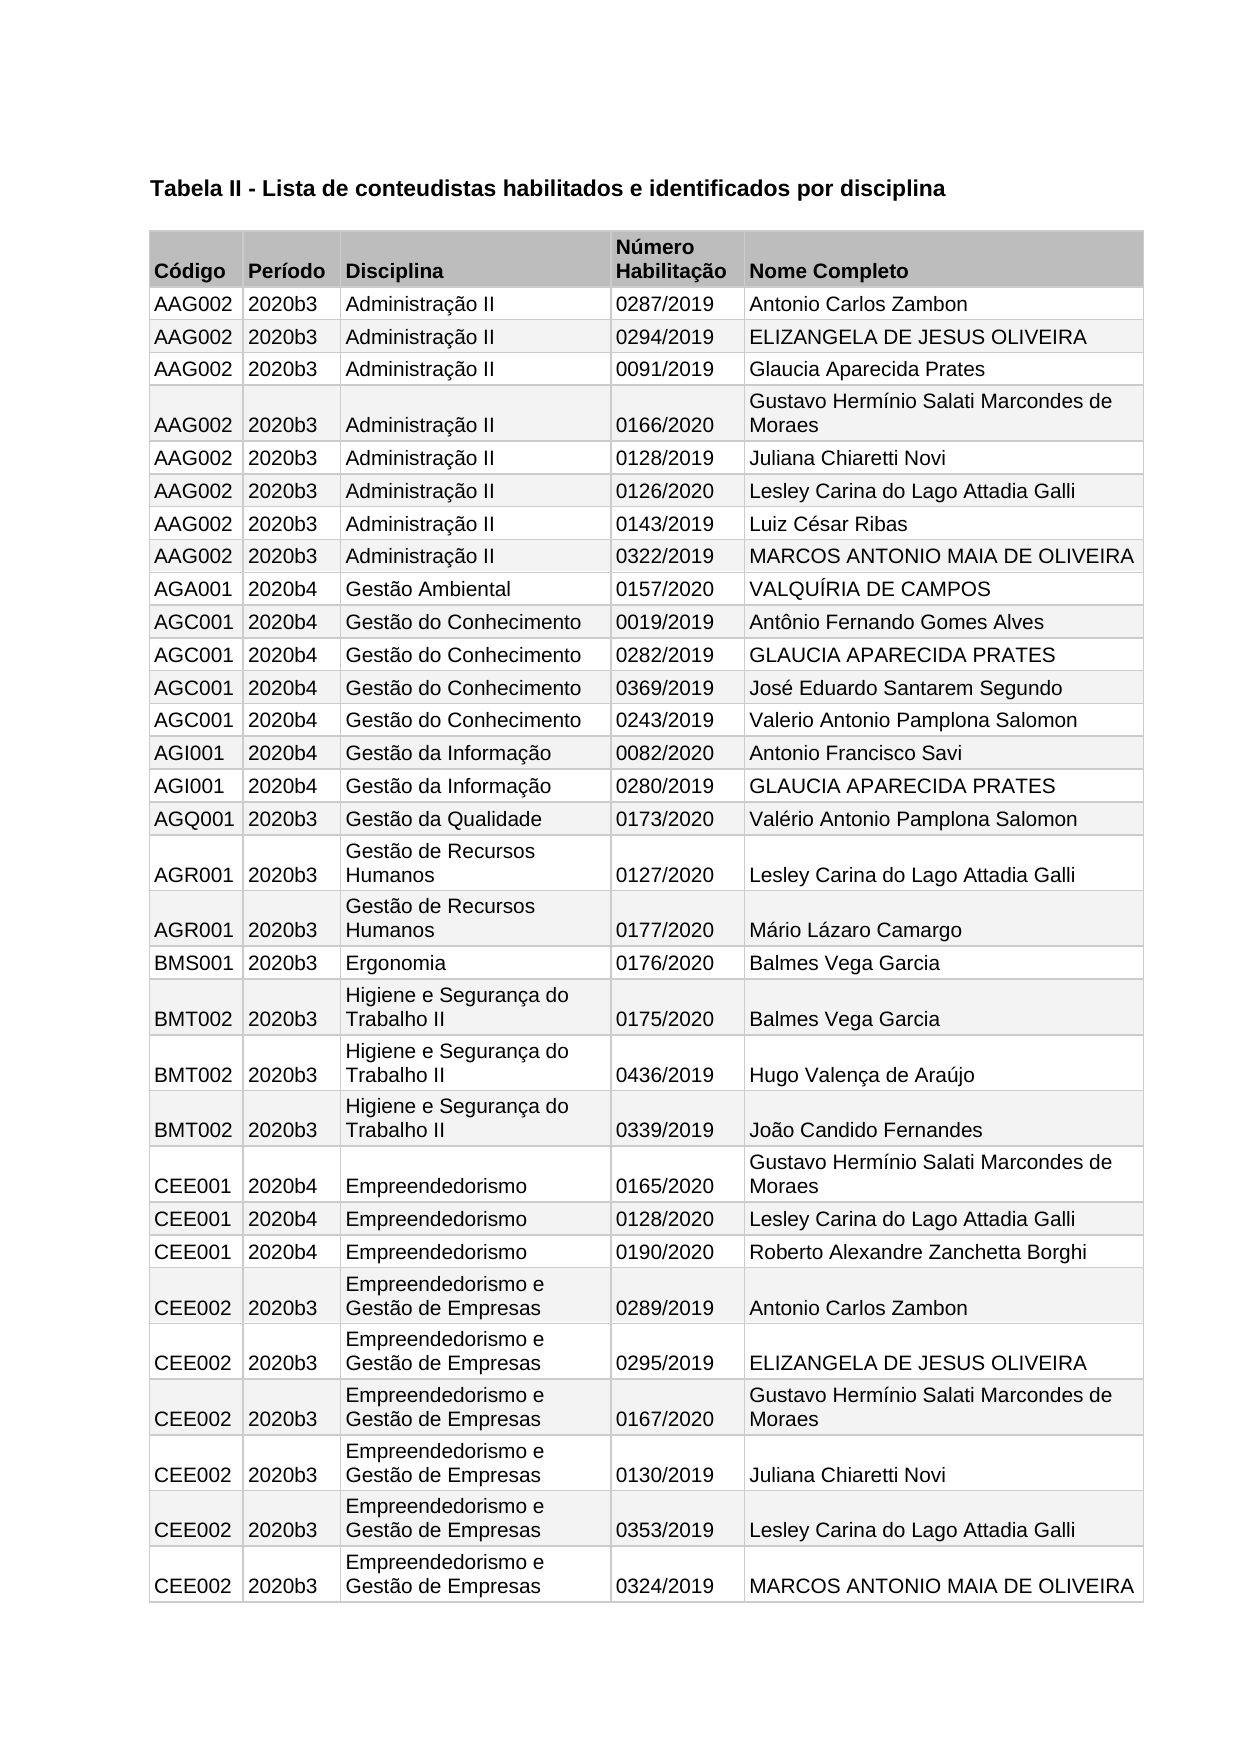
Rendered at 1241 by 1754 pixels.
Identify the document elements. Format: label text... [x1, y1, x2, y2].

table_cell João Candido Fernandes [745, 1091, 1143, 1145]
table_cell 0157/2020 [612, 573, 744, 604]
table_cell Lesley Carina do Lago Attadia Galli [745, 836, 1143, 889]
table_header Período [244, 232, 340, 286]
table_cell Gestão de Recursos Humanos [341, 836, 610, 889]
table_cell Administração II [341, 507, 610, 538]
table_cell 2020b3 [244, 442, 340, 473]
table_cell 0165/2020 [612, 1147, 744, 1201]
text Tabela II - Lista de conteudistas habilitados e identificados por disciplina [150, 175, 1090, 201]
table_cell Gustavo Hermínio Salati Marcondes de Moraes [745, 386, 1143, 440]
table_cell AGC001 [150, 704, 242, 735]
table_cell Administração II [341, 320, 610, 352]
table_cell Gestão da Informação [341, 737, 610, 768]
table_cell AGC001 [150, 639, 242, 670]
table_cell 0369/2019 [612, 671, 744, 703]
table_cell CEE002 [150, 1547, 242, 1601]
table_cell Antonio Francisco Savi [745, 737, 1143, 768]
table_cell Valerio Antonio Pamplona Salomon [745, 704, 1143, 735]
table_header Código [150, 232, 242, 286]
table_cell 2020b3 [244, 475, 340, 506]
table_cell AGR001 [150, 836, 242, 889]
table_cell Administração II [341, 442, 610, 473]
table_cell Empreendedorismo [341, 1203, 610, 1234]
table_cell Higiene e Segurança do Trabalho II [341, 980, 610, 1034]
table_cell 0019/2019 [612, 606, 744, 637]
table_cell CEE002 [150, 1324, 242, 1378]
table_cell 0282/2019 [612, 639, 744, 670]
table_cell 0082/2020 [612, 737, 744, 768]
table_cell MARCOS ANTONIO MAIA DE OLIVEIRA [745, 1547, 1143, 1601]
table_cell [341, 1547, 610, 1601]
table_cell CEE002 [150, 1380, 242, 1434]
table_cell 2020b4 [244, 639, 340, 670]
table_cell 2020b4 [244, 1147, 340, 1201]
table_cell AGA001 [150, 573, 242, 604]
table_cell AAG002 [150, 288, 242, 319]
table_cell MARCOS ANTONIO MAIA DE OLIVEIRA [745, 540, 1143, 571]
table_cell AGQ001 [150, 803, 242, 834]
table_cell Empreendedorismo [341, 1236, 610, 1267]
table_cell 0176/2020 [612, 947, 744, 978]
table_cell Empreendedorismo [341, 1147, 610, 1201]
table_cell Mário Lázaro Camargo [745, 891, 1143, 945]
table_cell CEE001 [150, 1147, 242, 1201]
table_cell Lesley Carina do Lago Attadia Galli [745, 1203, 1143, 1234]
table_cell Gestão da Qualidade [341, 803, 610, 834]
table_cell 2020b3 [244, 288, 340, 319]
table_cell CEE002 [150, 1491, 242, 1545]
table_cell CEE002 [150, 1436, 242, 1489]
table_cell 0280/2019 [612, 770, 744, 801]
table_cell Gustavo Hermínio Salati Marcondes de Moraes [745, 1147, 1143, 1201]
table_cell 0167/2020 [612, 1380, 744, 1434]
table_header Nome Completo [745, 232, 1143, 286]
table_cell 2020b3 [244, 1268, 340, 1322]
table_cell BMS001 [150, 947, 242, 978]
table_cell Glaucia Aparecida Prates [745, 353, 1143, 384]
table_cell 0353/2019 [612, 1491, 744, 1545]
table_cell Higiene e Segurança do Trabalho II [341, 1091, 610, 1145]
table_cell 0128/2020 [612, 1203, 744, 1234]
table_cell AGR001 [150, 891, 242, 945]
table_cell 0324/2019 [612, 1547, 744, 1601]
table_cell Valério Antonio Pamplona Salomon [745, 803, 1143, 834]
table_cell GLAUCIA APARECIDA PRATES [745, 770, 1143, 801]
table_cell Empreendedorismo e Gestão de Empresas [341, 1491, 610, 1545]
table_cell CEE001 [150, 1203, 242, 1234]
table_cell 0294/2019 [612, 320, 744, 352]
table_cell Antonio Carlos Zambon [745, 288, 1143, 319]
table_cell 2020b4 [244, 1203, 340, 1234]
table_cell 2020b3 [244, 1380, 340, 1434]
table_cell 0436/2019 [612, 1036, 744, 1089]
table_cell 0127/2020 [612, 836, 744, 889]
table_cell Juliana Chiaretti Novi [745, 442, 1143, 473]
table_cell 2020b3 [244, 891, 340, 945]
table_cell Higiene e Segurança do Trabalho II [341, 1036, 610, 1089]
table_cell AAG002 [150, 386, 242, 440]
table_cell Gestão Ambiental [341, 573, 610, 604]
table_cell Gestão de Recursos Humanos [341, 891, 610, 945]
table_cell Administração II [341, 475, 610, 506]
table_cell 2020b3 [244, 1491, 340, 1545]
table_cell 2020b3 [244, 507, 340, 538]
table_cell Lesley Carina do Lago Attadia Galli [745, 1491, 1143, 1545]
table_cell 2020b3 [244, 540, 340, 571]
table_cell 0289/2019 [612, 1268, 744, 1322]
table_cell VALQUÍRIA DE CAMPOS [745, 573, 1143, 604]
table_cell AAG002 [150, 442, 242, 473]
table_cell 0243/2019 [612, 704, 744, 735]
table_cell 2020b4 [244, 1236, 340, 1267]
table_cell 2020b3 [244, 1436, 340, 1489]
table_cell 0295/2019 [612, 1324, 744, 1378]
table_cell Hugo Valença de Araújo [745, 1036, 1143, 1089]
table_cell CEE002 [150, 1268, 242, 1322]
table_cell AGI001 [150, 770, 242, 801]
table_cell AAG002 [150, 540, 242, 571]
table_cell Gestão da Informação [341, 770, 610, 801]
table_cell Empreendedorismo e Gestão de Empresas [341, 1380, 610, 1434]
table_cell Administração II [341, 353, 610, 384]
table_cell 2020b3 [244, 980, 340, 1034]
table_cell AGI001 [150, 737, 242, 768]
table_cell 2020b4 [244, 737, 340, 768]
table_cell Ergonomia [341, 947, 610, 978]
table_cell Gestão do Conhecimento [341, 606, 610, 637]
table_cell 2020b3 [244, 836, 340, 889]
table_cell Administração II [341, 288, 610, 319]
table_cell Empreendedorismo e Gestão de Empresas [341, 1436, 610, 1489]
table_header Disciplina [341, 232, 610, 286]
table_cell 0173/2020 [612, 803, 744, 834]
table_cell CEE001 [150, 1236, 242, 1267]
table_cell AAG002 [150, 475, 242, 506]
table_cell Gustavo Hermínio Salati Marcondes de Moraes [745, 1380, 1143, 1434]
table_cell Administração II [341, 386, 610, 440]
table_cell 2020b3 [244, 1547, 340, 1601]
table_cell Gestão do Conhecimento [341, 704, 610, 735]
table_cell 0128/2019 [612, 442, 744, 473]
table_cell Juliana Chiaretti Novi [745, 1436, 1143, 1489]
table_cell 2020b3 [244, 1036, 340, 1089]
table_cell 0143/2019 [612, 507, 744, 538]
table_cell Balmes Vega Garcia [745, 947, 1143, 978]
table_cell 2020b4 [244, 770, 340, 801]
table_cell AAG002 [150, 507, 242, 538]
table_cell 0166/2020 [612, 386, 744, 440]
table_cell ELIZANGELA DE JESUS OLIVEIRA [745, 1324, 1143, 1378]
table_cell Antonio Carlos Zambon [745, 1268, 1143, 1322]
table_cell Gestão do Conhecimento [341, 639, 610, 670]
table_cell 0190/2020 [612, 1236, 744, 1267]
table_cell AAG002 [150, 320, 242, 352]
table_cell 0130/2019 [612, 1436, 744, 1489]
table_cell Balmes Vega Garcia [745, 980, 1143, 1034]
table_cell BMT002 [150, 980, 242, 1034]
table_cell AAG002 [150, 353, 242, 384]
table_cell 2020b4 [244, 704, 340, 735]
table_cell BMT002 [150, 1036, 242, 1089]
table_cell Lesley Carina do Lago Attadia Galli [745, 475, 1143, 506]
table_cell Empreendedorismo e Gestão de Empresas [341, 1324, 610, 1378]
table_cell 2020b3 [244, 386, 340, 440]
table_cell 2020b4 [244, 573, 340, 604]
table_cell Antônio Fernando Gomes Alves [745, 606, 1143, 637]
table_cell José Eduardo Santarem Segundo [745, 671, 1143, 703]
table_cell 2020b4 [244, 671, 340, 703]
table_cell AGC001 [150, 671, 242, 703]
table_header Número Habilitação [612, 232, 744, 286]
table_cell 0339/2019 [612, 1091, 744, 1145]
table_cell 0175/2020 [612, 980, 744, 1034]
table_cell 2020b3 [244, 320, 340, 352]
table_cell 0177/2020 [612, 891, 744, 945]
table_cell 0126/2020 [612, 475, 744, 506]
table_cell Luiz César Ribas [745, 507, 1143, 538]
table_cell Empreendedorismo e Gestão de Empresas [341, 1268, 610, 1322]
table_cell 2020b3 [244, 947, 340, 978]
table_cell Administração II [341, 540, 610, 571]
table_cell ELIZANGELA DE JESUS OLIVEIRA [745, 320, 1143, 352]
table_cell 0287/2019 [612, 288, 744, 319]
table_cell GLAUCIA APARECIDA PRATES [745, 639, 1143, 670]
table_cell Roberto Alexandre Zanchetta Borghi [745, 1236, 1143, 1267]
table_cell BMT002 [150, 1091, 242, 1145]
table_cell AGC001 [150, 606, 242, 637]
table_cell 2020b4 [244, 606, 340, 637]
table_cell 2020b3 [244, 803, 340, 834]
table_cell 2020b3 [244, 353, 340, 384]
table_cell 0091/2019 [612, 353, 744, 384]
table_cell 0322/2019 [612, 540, 744, 571]
table_cell Gestão do Conhecimento [341, 671, 610, 703]
table_cell 2020b3 [244, 1324, 340, 1378]
table_cell 2020b3 [244, 1091, 340, 1145]
